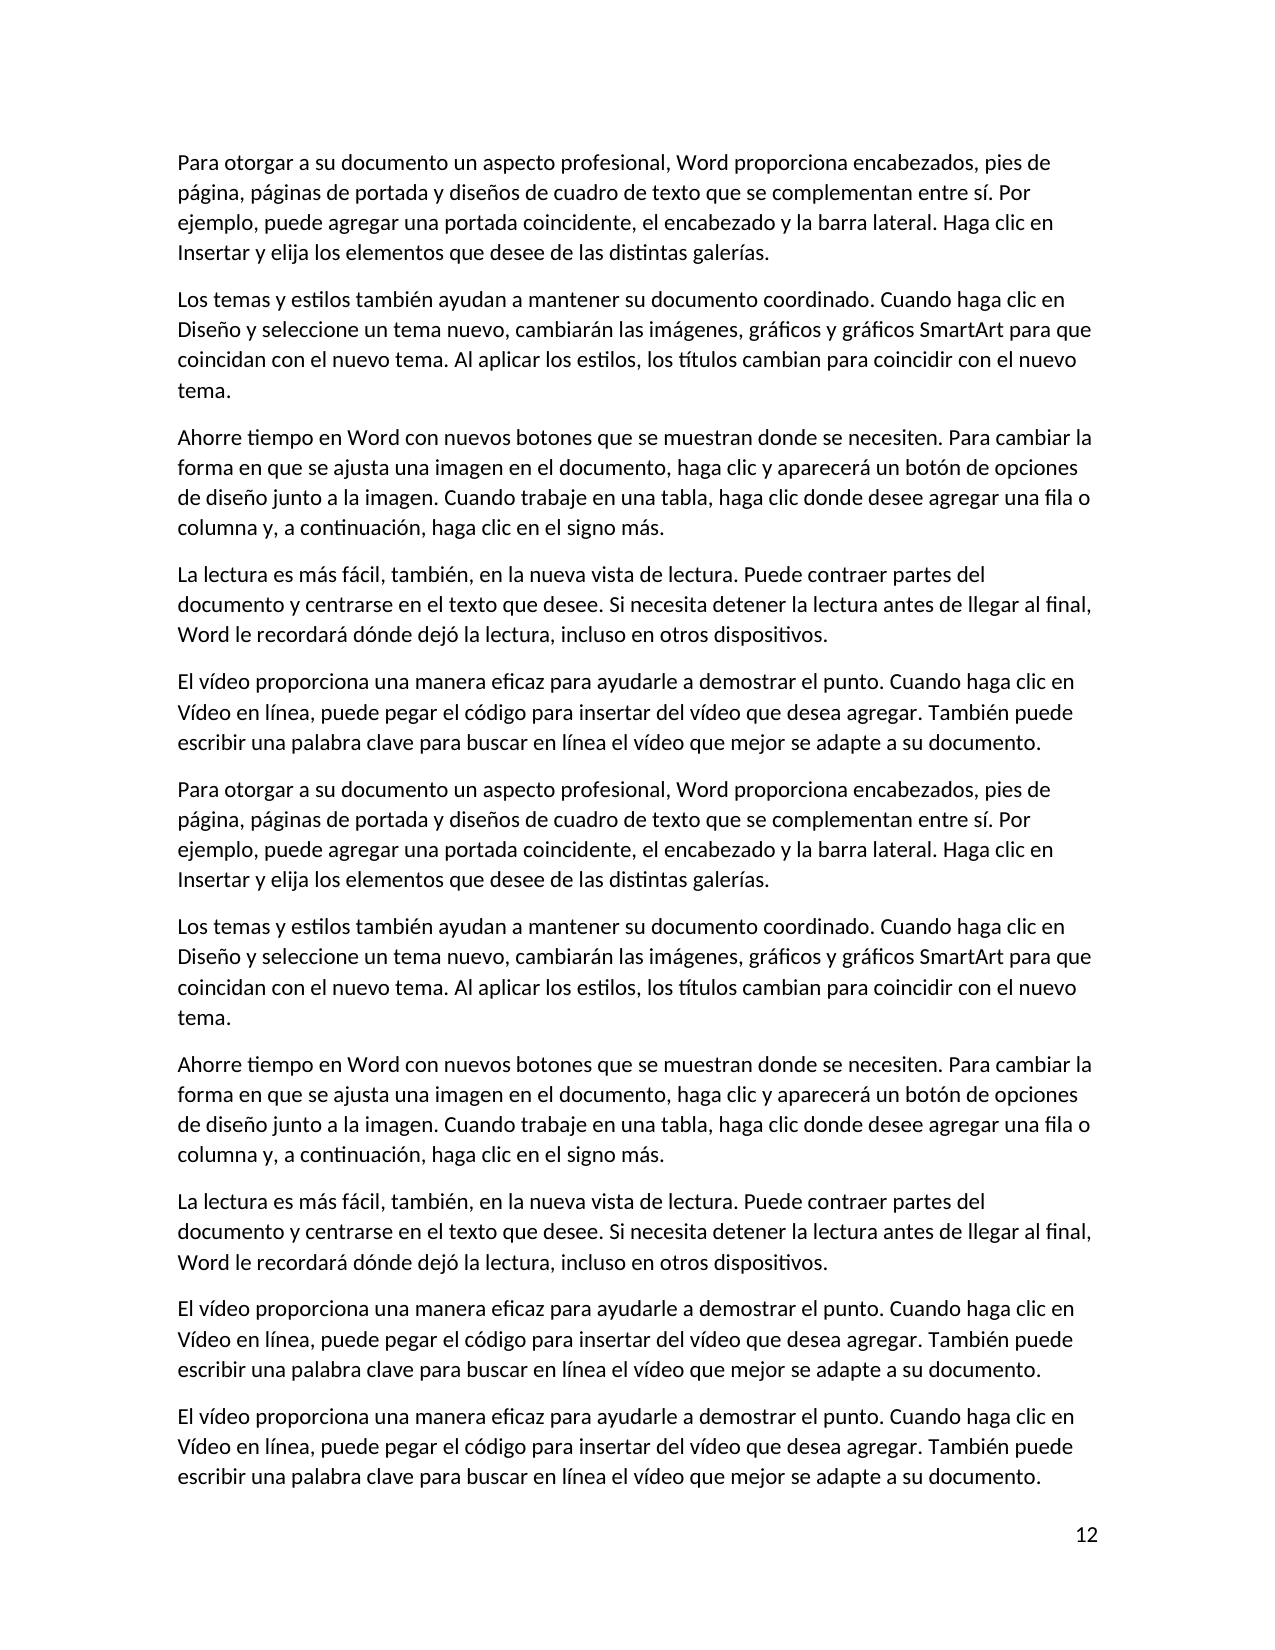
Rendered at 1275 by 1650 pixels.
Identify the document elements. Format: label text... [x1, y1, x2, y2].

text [177, 1402, 1098, 1490]
text Ahorre tiempo en Word con nuevos botones que se muestran donde se necesiten. Para cambiar la forma en que se ajusta una imagen en el documento, haga clic y aparecerá un botón de opciones de diseño junto a la imagen. Cuando trabaje en una tabla, haga clic donde desee agregar una fila o columna y, a continuación, haga clic en el signo más. [177, 423, 1098, 541]
text Ahorre tiempo en Word con nuevos botones que se muestran donde se necesiten. Para cambiar la forma en que se ajusta una imagen en el documento, haga clic y aparecerá un botón de opciones de diseño junto a la imagen. Cuando trabaje en una tabla, haga clic donde desee agregar una fila o columna y, a continuación, haga clic en el signo más. [177, 1050, 1098, 1168]
text La lectura es más fácil, también, en la nueva vista de lectura. Puede contraer partes del documento y centrarse en el texto que desee. Si necesita detener la lectura antes de llegar al final, Word le recordará dónde dejó la lectura, incluso en otros dispositivos. [177, 560, 1098, 648]
text Los temas y estilos también ayudan a mantener su documento coordinado. Cuando haga clic en Diseño y seleccione un tema nuevo, cambiarán las imágenes, gráficos y gráficos SmartArt para que coincidan con el nuevo tema. Al aplicar los estilos, los títulos cambian para coincidir con el nuevo tema. [177, 912, 1098, 1031]
text La lectura es más fácil, también, en la nueva vista de lectura. Puede contraer partes del documento y centrarse en el texto que desee. Si necesita detener la lectura antes de llegar al final, Word le recordará dónde dejó la lectura, incluso en otros dispositivos. [177, 1187, 1098, 1276]
text Los temas y estilos también ayudan a mantener su documento coordinado. Cuando haga clic en Diseño y seleccione un tema nuevo, cambiarán las imágenes, gráficos y gráficos SmartArt para que coincidan con el nuevo tema. Al aplicar los estilos, los títulos cambian para coincidir con el nuevo tema. [177, 285, 1098, 404]
text Para otorgar a su documento un aspecto profesional, Word proporciona encabezados, pies de página, páginas de portada y diseños de cuadro de texto que se complementan entre sí. Por ejemplo, puede agregar una portada coincidente, el encabezado y la barra lateral. Haga clic en Insertar y elija los elementos que desee de las distintas galerías. [177, 148, 1098, 266]
text Para otorgar a su documento un aspecto profesional, Word proporciona encabezados, pies de página, páginas de portada y diseños de cuadro de texto que se complementan entre sí. Por ejemplo, puede agregar una portada coincidente, el encabezado y la barra lateral. Haga clic en Insertar y elija los elementos que desee de las distintas galerías. [177, 775, 1098, 893]
